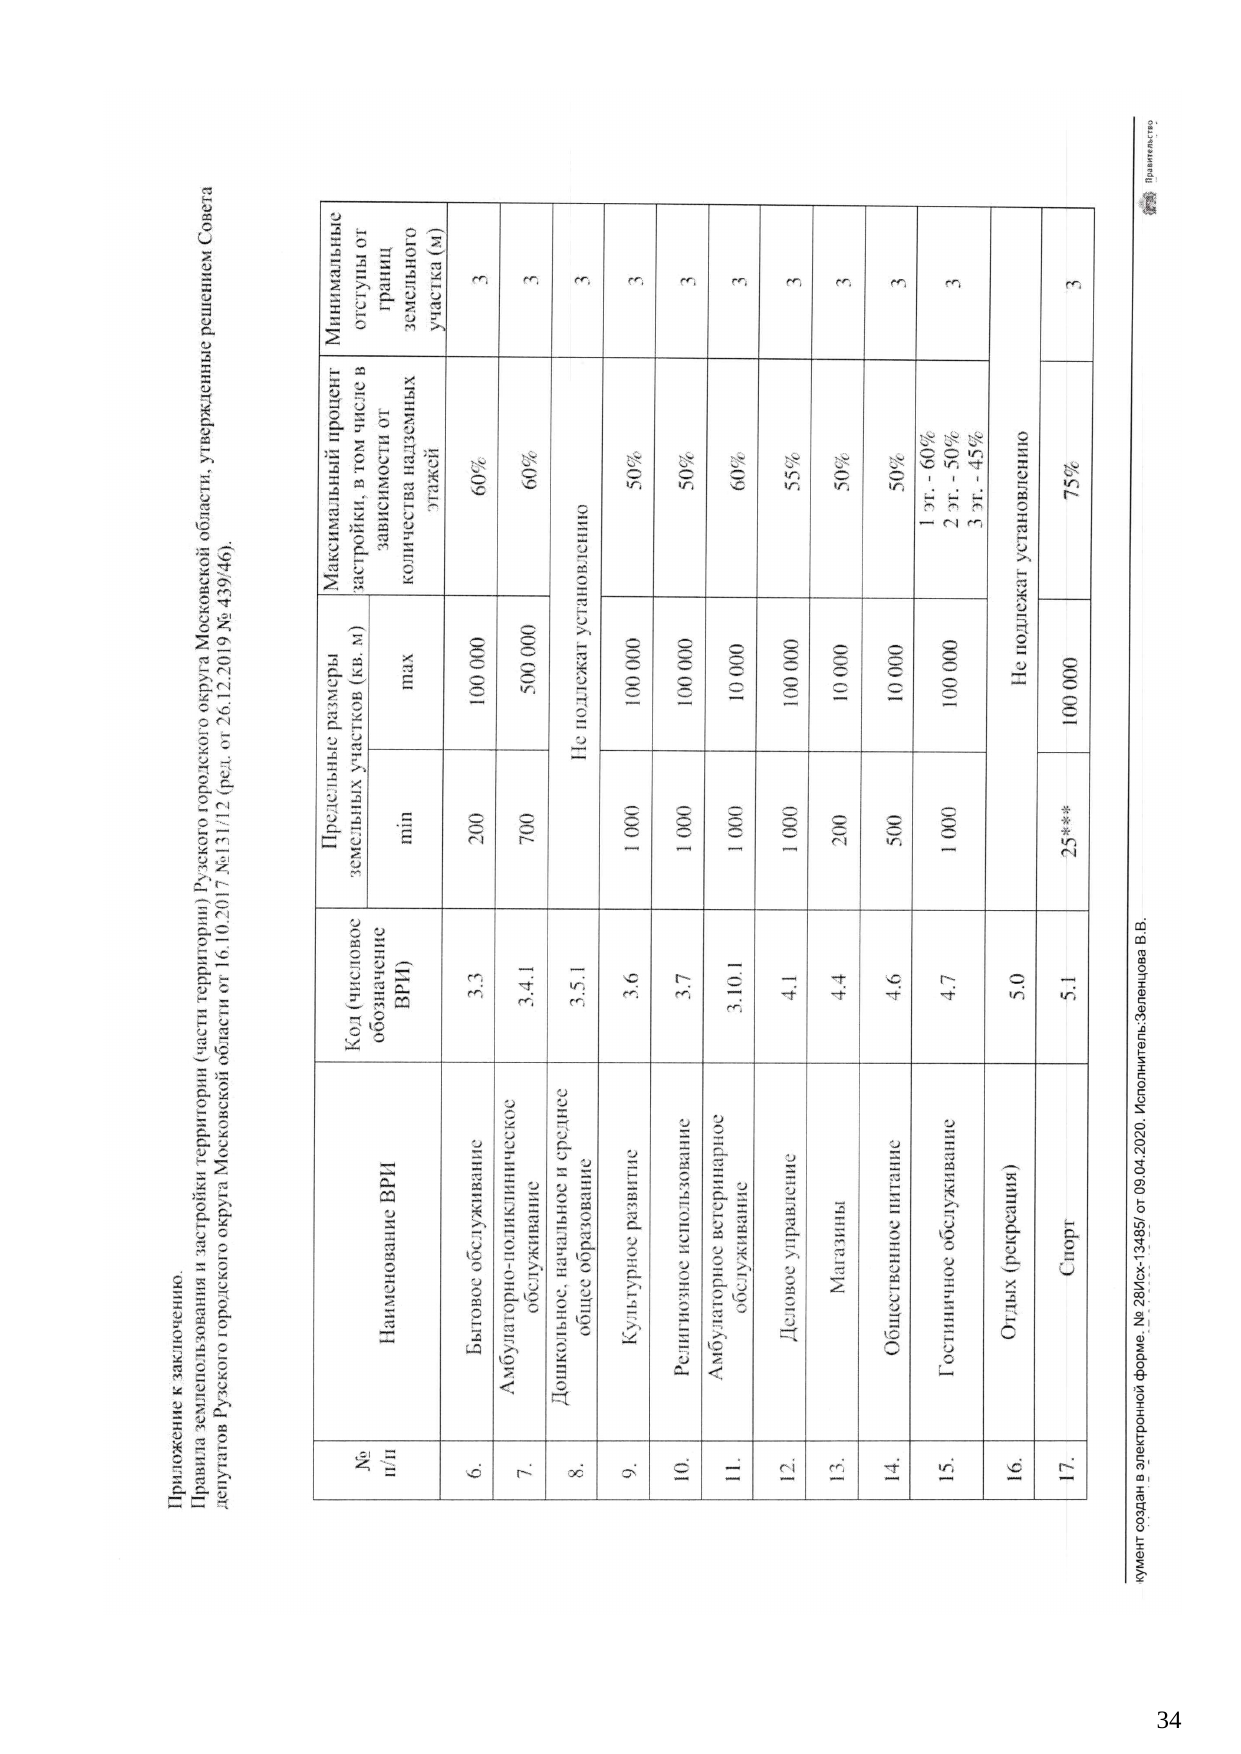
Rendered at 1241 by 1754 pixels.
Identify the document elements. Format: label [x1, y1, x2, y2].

picture [103, 88, 1182, 1615]
